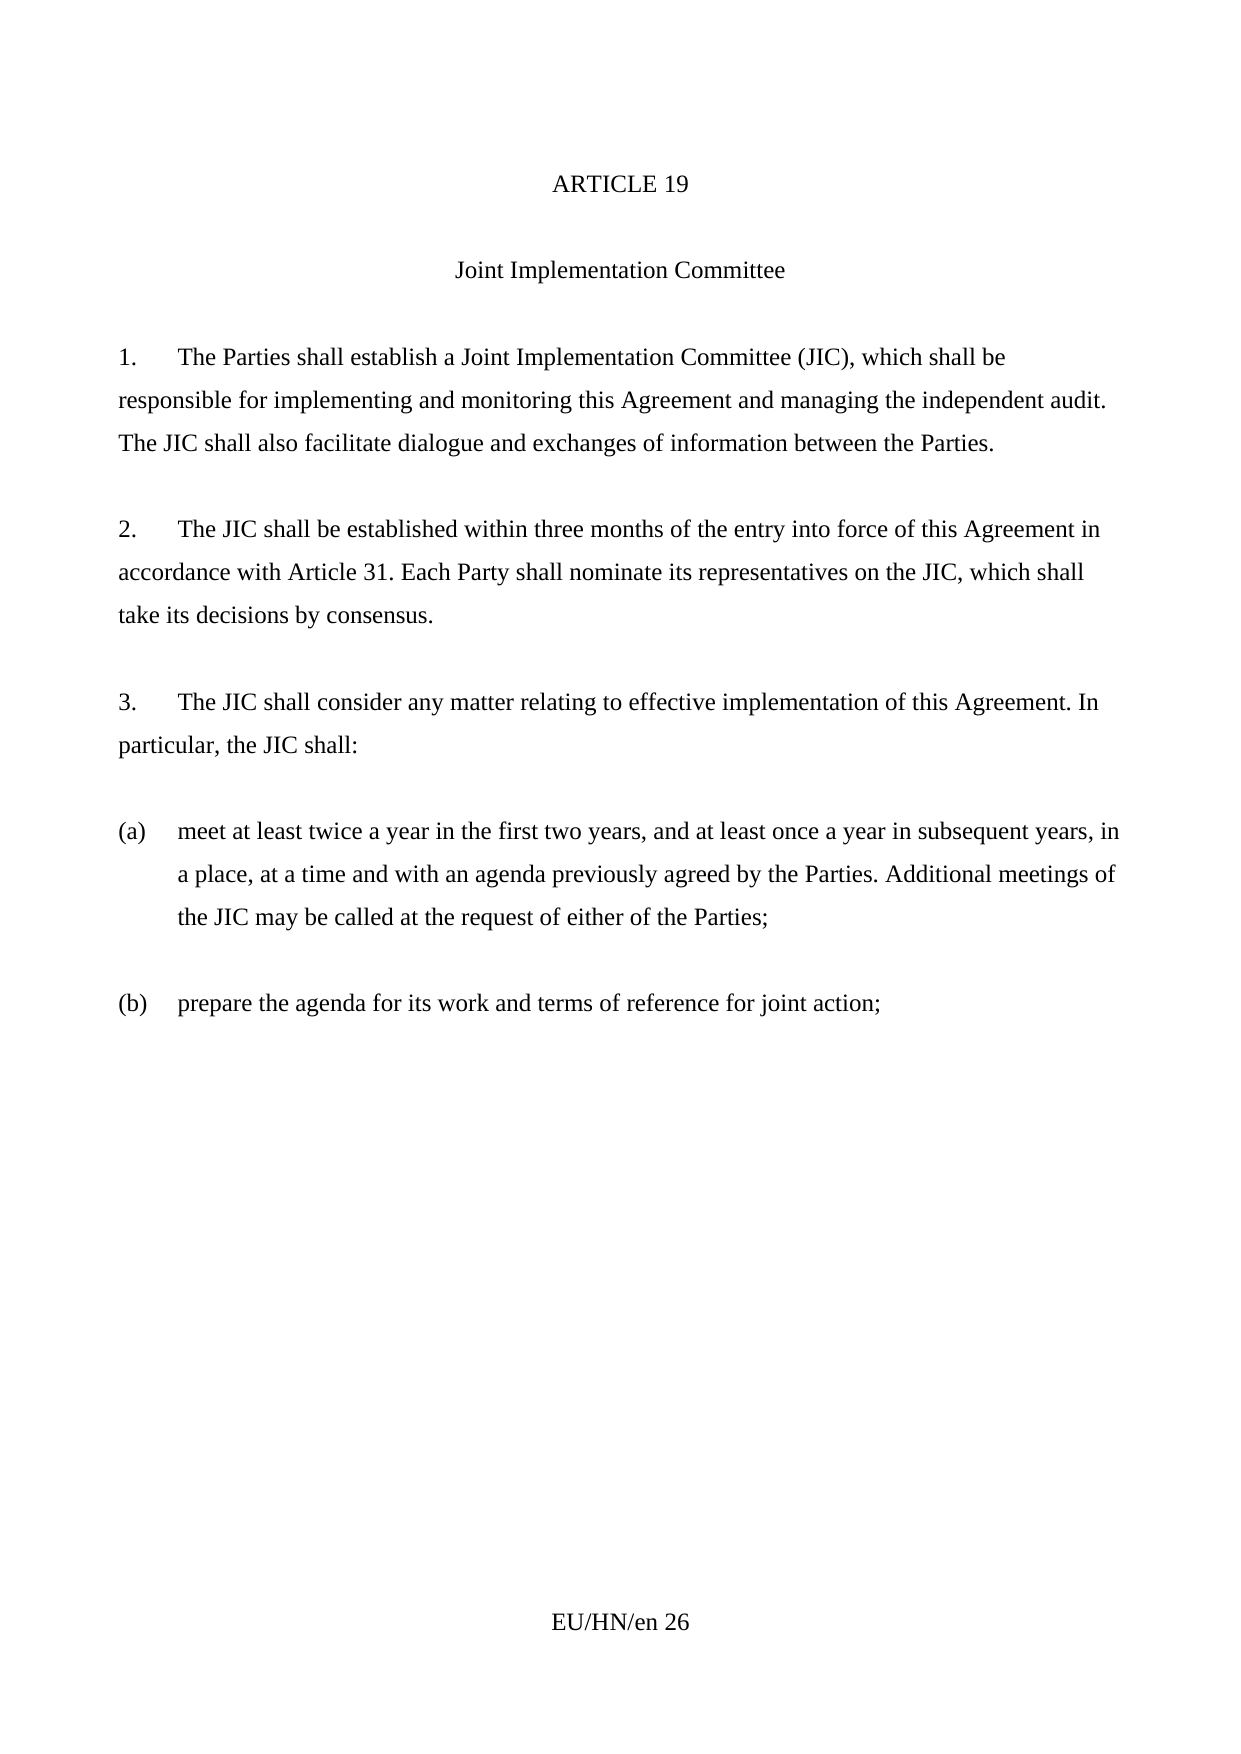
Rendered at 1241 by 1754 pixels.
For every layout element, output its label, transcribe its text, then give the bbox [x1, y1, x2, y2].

text Joint Implementation Committee [118, 255, 1122, 284]
text (a) meet at least twice a year in the first two years, and at least once a year in subsequent years, in a place, at a time and with an agenda previously agreed by the Parties. Additional meetings of the JIC may be called at the request of either of the Parties; [118, 816, 1122, 931]
text 3. The JIC shall consider any matter relating to effective implementation of this Agreement. In particular, the JIC shall: [118, 687, 1122, 758]
text (b) prepare the agenda for its work and terms of reference for joint action; [118, 988, 1122, 1017]
text 1. The Parties shall establish a Joint Implementation Committee (JIC), which shall be responsible for implementing and monitoring this Agreement and managing the independent audit. The JIC shall also facilitate dialogue and exchanges of information between the Parties. [118, 342, 1122, 457]
text 2. The JIC shall be established within three months of the entry into force of this Agreement in accordance with Article 31. Each Party shall nominate its representatives on the JIC, which shall take its decisions by consensus. [118, 514, 1122, 629]
text ARTICLE 19 [118, 169, 1122, 198]
